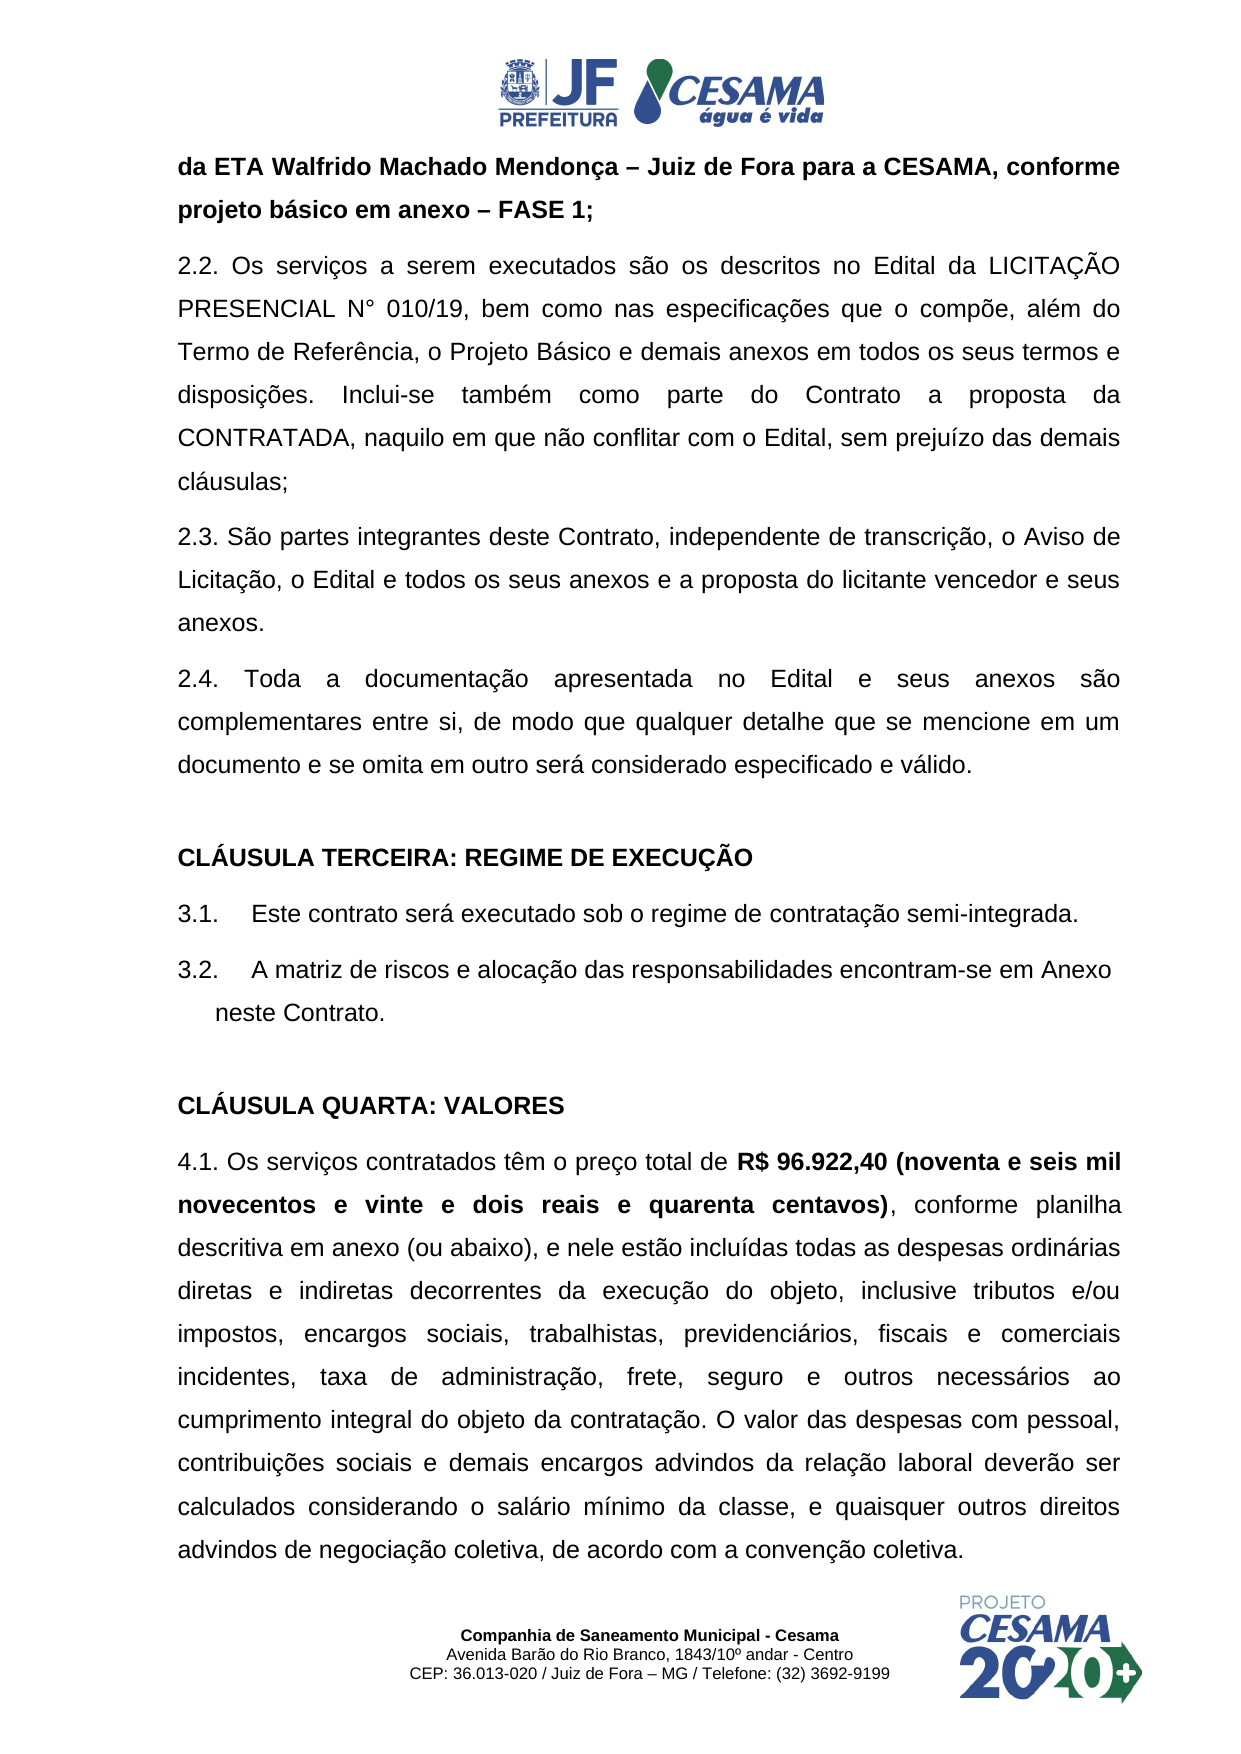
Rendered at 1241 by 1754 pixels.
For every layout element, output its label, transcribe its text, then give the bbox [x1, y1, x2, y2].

list A matriz de riscos e alocação das responsabilidades encontram-se em Anexo neste Contrato. [177, 954, 1122, 1026]
text 2.3. São partes integrantes deste Contrato, independente de transcrição, o Aviso de Licitação, o Edital e todos os seus anexos e a proposta do licitante vencedor e seus anexos. [177, 522, 1122, 637]
picture [498, 59, 825, 127]
text CLÁUSULA TERCEIRA: REGIME DE EXECUÇÃO [177, 843, 1122, 872]
picture [959, 1595, 1143, 1704]
text 2.2. Os serviços a serem executados são os descritos no Edital da LICITAÇÃO PRESENCIAL N° 010/19, bem como nas especificações que o compõe, além do Termo de Referência, o Projeto Básico e demais anexos em todos os seus termos e disposições. Inclui-se também como parte do Contrato a proposta da CONTRATADA, naquilo em que não conflitar com o Edital, sem prejuízo das demais cláusulas; [177, 251, 1122, 495]
text CLÁUSULA QUARTA: VALORES [177, 1091, 1122, 1119]
text 4.1. Os serviços contratados têm o preço total de R$ 96.922,40 (noventa e seis mil novecentos e vinte e dois reais e quarenta centavos), conforme planilha descritiva em anexo (ou abaixo), e nele estão incluídas todas as despesas ordinárias diretas e indiretas decorrentes da execução do objeto, inclusive tributos e/ou impostos, encargos sociais, trabalhistas, previdenciários, fiscais e comerciais incidentes, taxa de administração, frete, seguro e outros necessários ao cumprimento integral do objeto da contratação. O valor das despesas com pessoal, contribuições sociais e demais encargos advindos da relação laboral deverão ser calculados considerando o salário mínimo da classe, e quaisquer outros direitos advindos de negociação coletiva, de acordo com a convenção coletiva. [177, 1146, 1122, 1563]
text 2.4. Toda a documentação apresentada no Edital e seus anexos são complementares entre si, de modo que qualquer detalhe que se mencione em um documento e se omita em outro será considerado especificado e válido. [177, 664, 1122, 779]
list Este contrato será executado sob o regime de contratação semi-integrada. [177, 899, 1122, 928]
